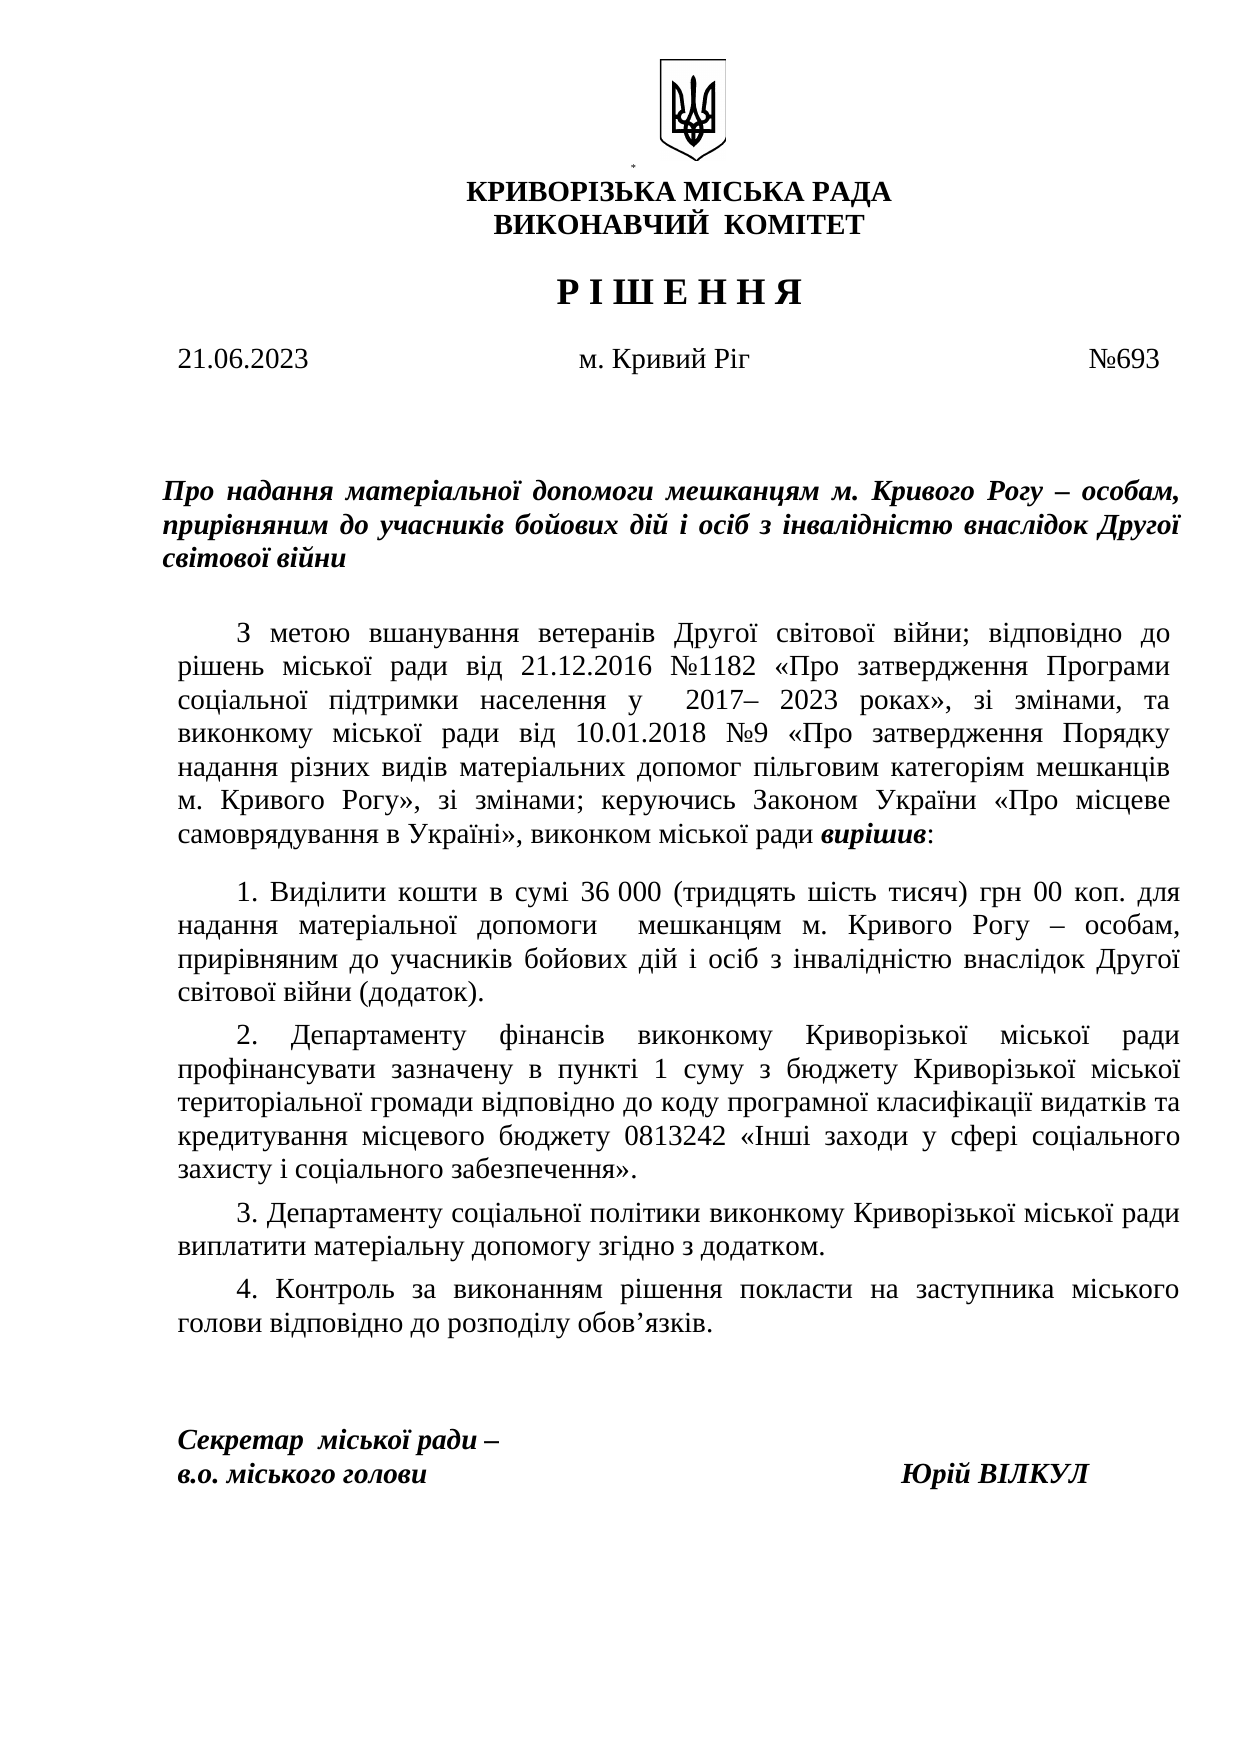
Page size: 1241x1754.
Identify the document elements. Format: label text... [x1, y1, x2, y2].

table_header №693 [831, 342, 1171, 375]
table_header 21.06.2023 [166, 342, 498, 375]
text З метою вшанування ветеранів Другої світової війни; відповідно до рішень міської ради від 21.12.2016 №1182 «Про затвердження Програми соціальної підтримки населення у 2017– 2023 роках», зі змінами, та виконкому міської ради від 10.01.2018 №9 «Про затвердження Порядку надання різних видів матеріальних допомог пільговим категоріям мешканців м. Кривого Рогу», зі змінами; керуючись Законом України «Про місцеве самоврядування в Україні», виконком міської ради вирішив: [177, 615, 1171, 849]
text 2. Департаменту фінансів виконкому Криворізької міської ради профінансувати зазначену в пункті 1 суму з бюджету Криворізької міської територіальної громади відповідно до коду програмної класифікації видатків та кредитування місцевого бюджету 0813242 «Інші заходи у сфері соціального захисту і соціального забезпечення». [177, 1017, 1181, 1185]
text Р І Ш Е Н Н Я [177, 270, 1181, 313]
text 1. Виділити кошти в сумі 36 000 (тридцять шість тисяч) грн 00 коп. для надання матеріальної допомоги мешканцям м. Кривого Рогу – особам, прирівняним до учасників бойових дій і осіб з інвалідністю внаслідок Другої світової війни (додаток). [177, 874, 1181, 1008]
text 4. Контроль за виконанням рішення покласти на заступника міського голови відповідно до розподілу обов’язків. [177, 1271, 1181, 1338]
text ВИКОНАВЧИЙ КОМІТЕТ [177, 207, 1181, 241]
text КРИВОРІЗЬКА МІСЬКА РАДА [177, 174, 1181, 207]
text 3. Департаменту соціальної політики виконкому Криворізької міської ради виплатити матеріальну допомогу згідно з додатком. [177, 1195, 1181, 1262]
table_header м. Кривий Ріг [498, 342, 831, 375]
text Про надання матеріальної допомоги мешканцям м. Кривого Рогу – особам, прирівняним до учасників бойових дій і осіб з інвалідністю внаслідок Другої світової війни [162, 473, 1181, 574]
text * [177, 59, 1181, 174]
text в.о. міського голови Юрій ВІЛКУЛ [177, 1456, 1181, 1489]
text Секретар міської ради – [177, 1422, 1181, 1456]
